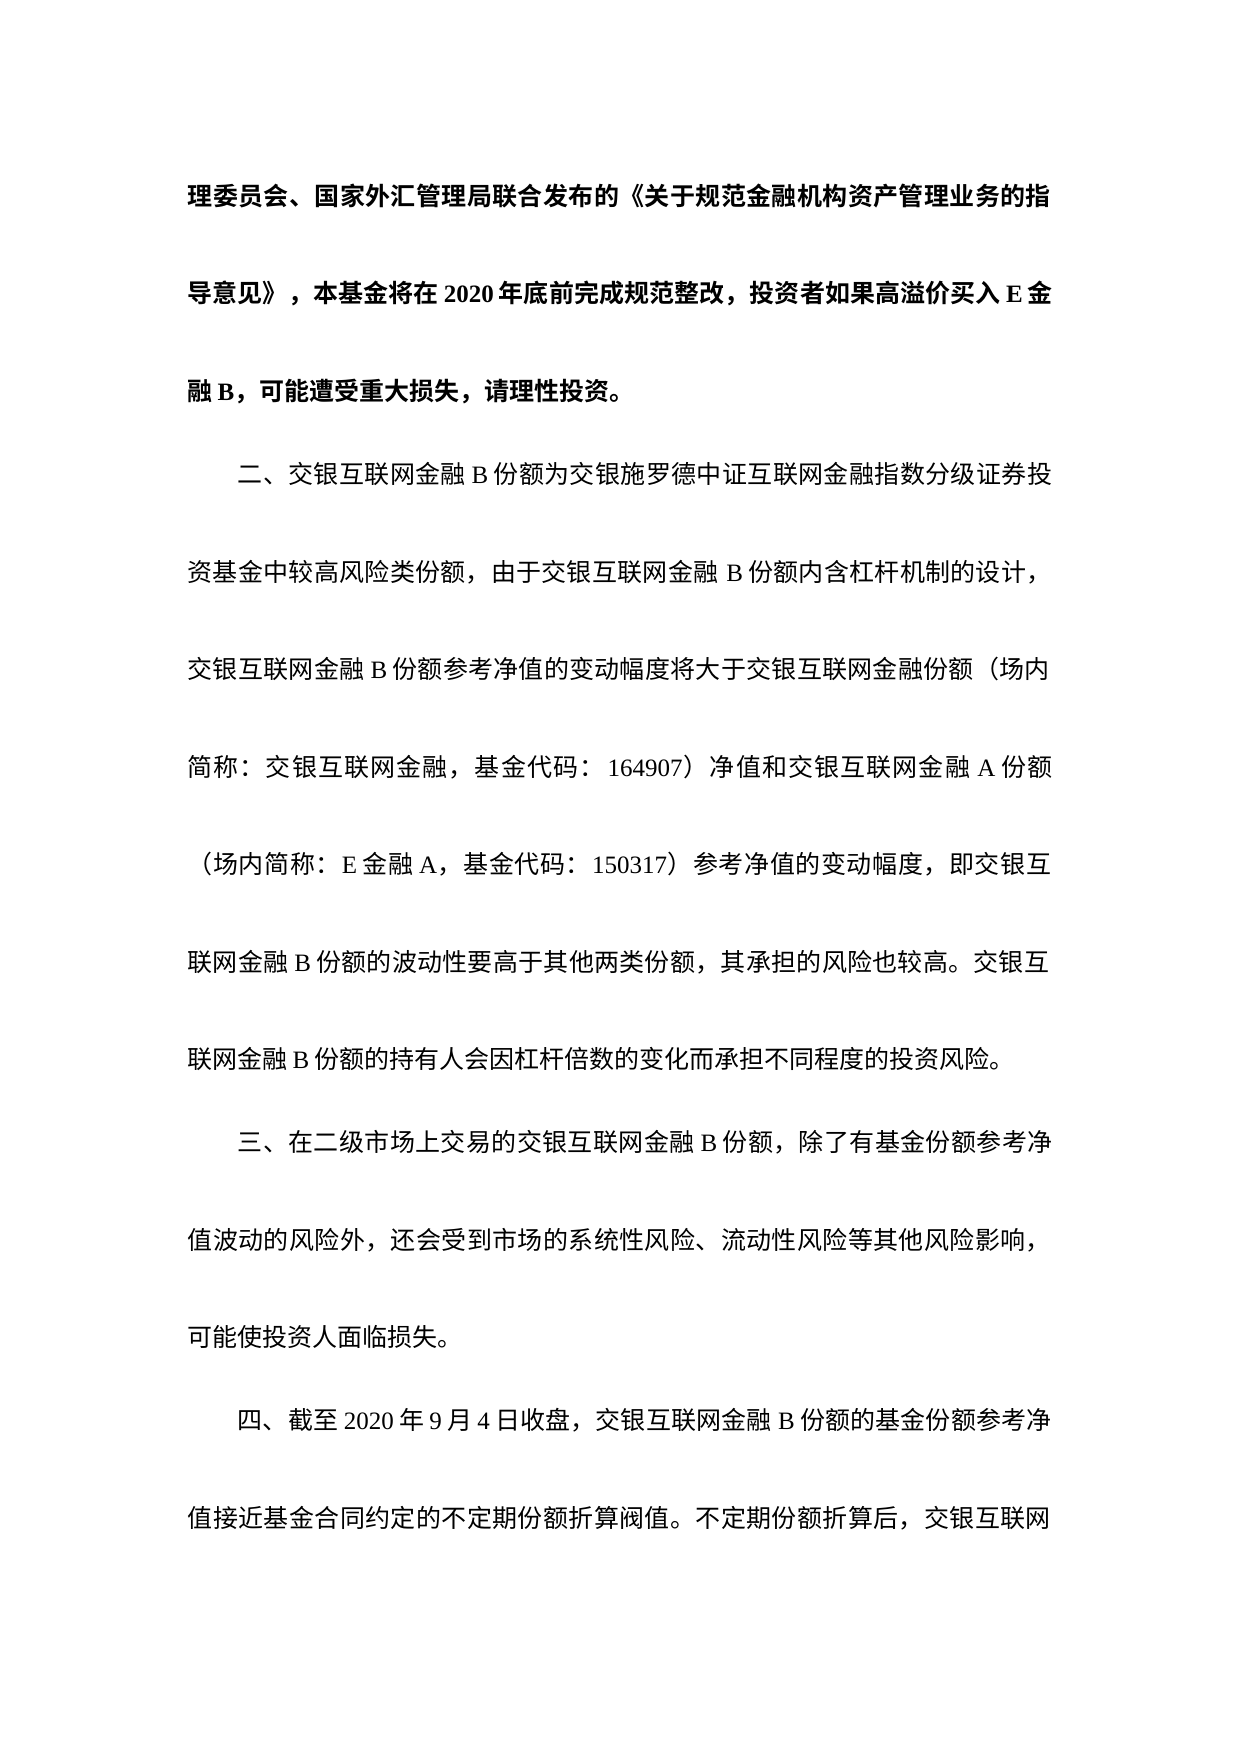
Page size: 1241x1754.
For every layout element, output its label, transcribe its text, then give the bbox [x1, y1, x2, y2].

text 三、在二级市场上交易的交银互联网金融B份额，除了有基金份额参考净值波动的风险外，还会受到市场的系统性风险、流动性风险等其他风险影响，可能使投资人面临损失。 [187, 1108, 1053, 1368]
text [187, 1386, 1053, 1549]
text 二、交银互联网金融B份额为交银施罗德中证互联网金融指数分级证券投资基金中较高风险类份额，由于交银互联网金融B份额内含杠杆机制的设计，交银互联网金融B份额参考净值的变动幅度将大于交银互联网金融份额（场内简称：交银互联网金融，基金代码：164907）净值和交银互联网金融A份额（场内简称：E金融A，基金代码：150317）参考净值的变动幅度，即交银互联网金融B份额的波动性要高于其他两类份额，其承担的风险也较高。交银互联网金融B份额的持有人会因杠杆倍数的变化而承担不同程度的投资风险。 [187, 440, 1053, 1090]
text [187, 162, 1053, 422]
